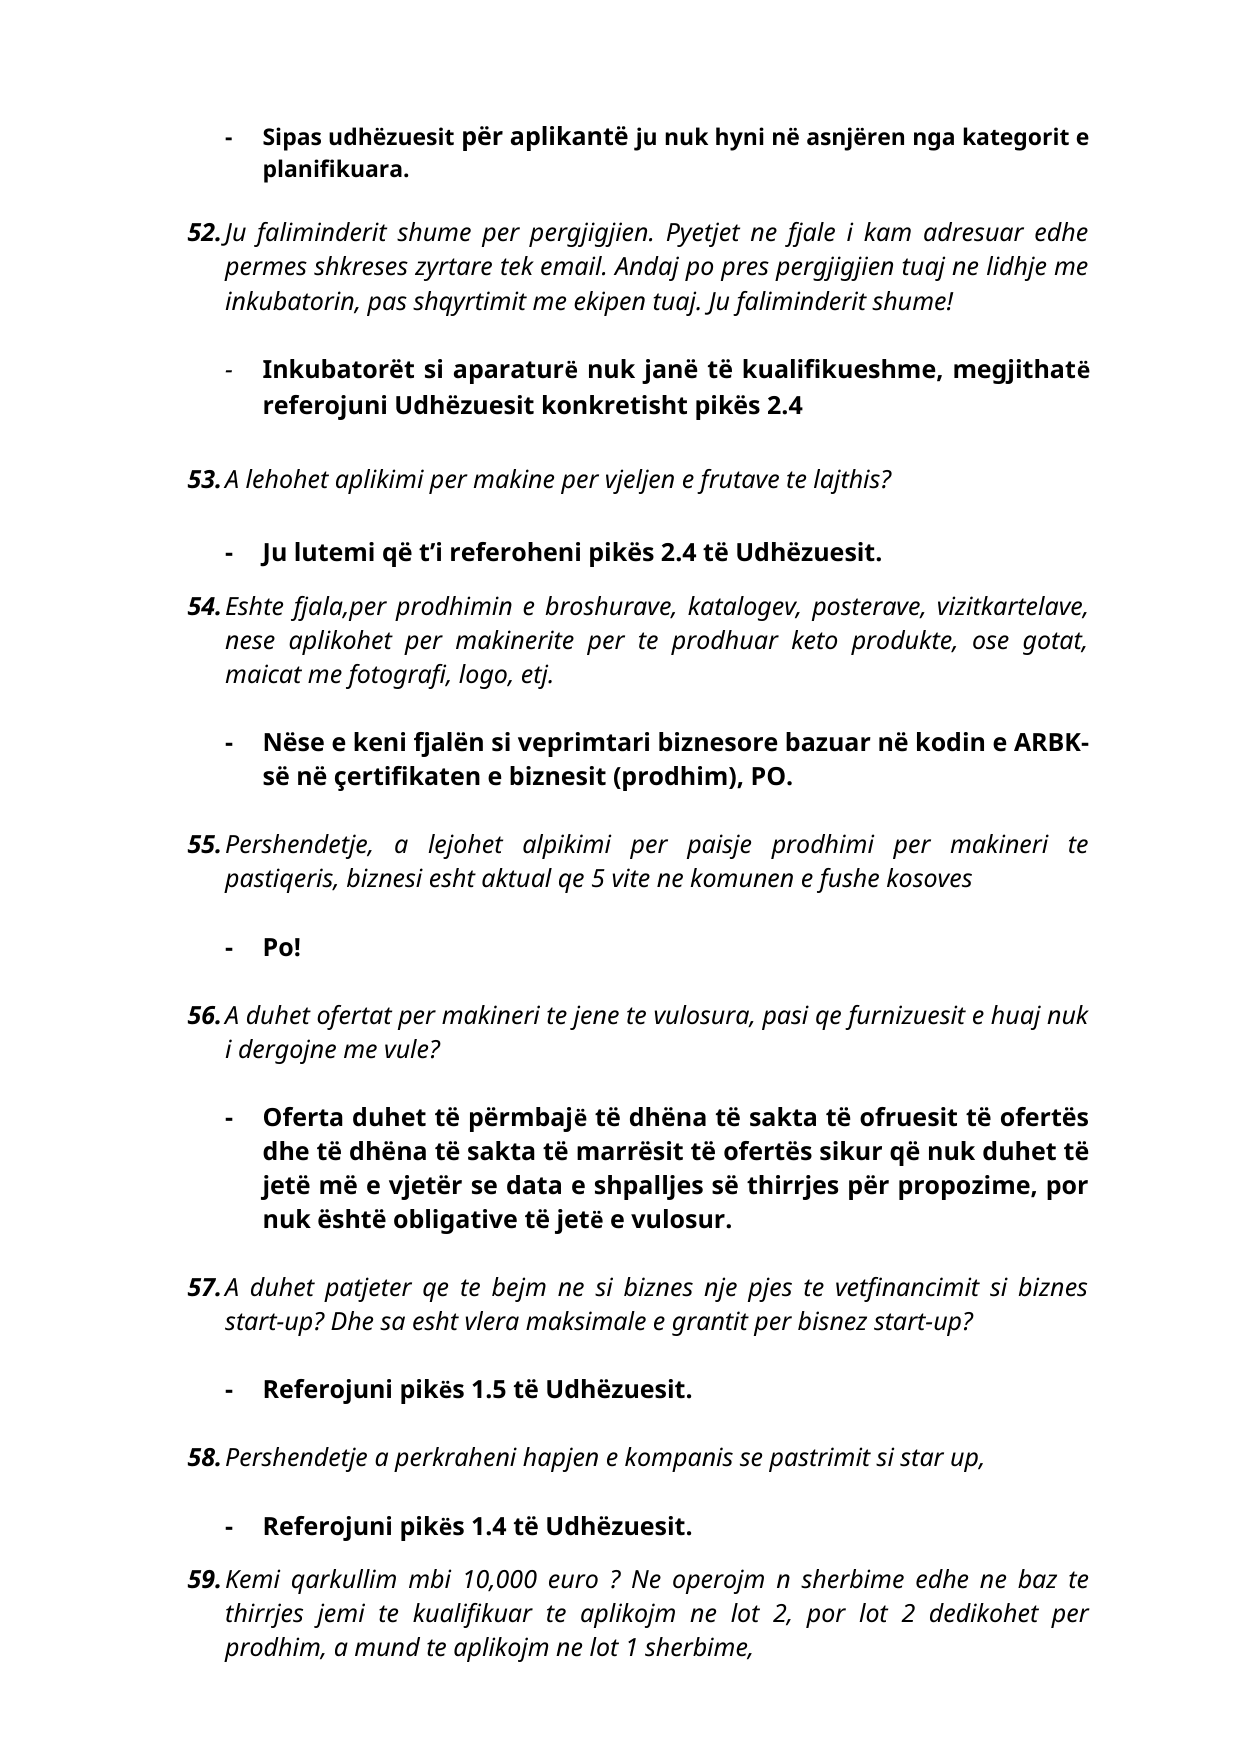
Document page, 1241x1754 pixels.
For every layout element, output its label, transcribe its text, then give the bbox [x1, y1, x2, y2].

list Pershendetje, a lejohet alpikimi per paisje prodhimi per makineri te pastiqeris, biznesi esht aktual qe 5 vite ne komunen e fushe kosoves [187, 827, 1090, 895]
list Eshte fjala,per prodhimin e broshurave, katalogev, posterave, vizitkartelave, nese aplikohet per makinerite per te prodhuar keto produkte, ose gotat, maicat me fotografi, logo, etj. [187, 588, 1090, 691]
list Kemi qarkullim mbi 10,000 euro ? Ne operojm n sherbime edhe ne baz te thirrjes jemi te kualifikuar te aplikojm ne lot 2, por lot 2 dedikohet per prodhim, a mund te aplikojm ne lot 1 sherbime, [187, 1562, 1090, 1664]
list A lehohet aplikimi per makine per vjeljen e frutave te lajthis? [187, 462, 1090, 496]
list A duhet patjeter qe te bejm ne si biznes nje pjes te vetfinancimit si biznes start-up? Dhe sa esht vlera maksimale e grantit per bisnez start-up? [187, 1270, 1090, 1338]
list A duhet ofertat per makineri te jene te vulosura, pasi qe furnizuesit e huaj nuk i dergojne me vule? [187, 997, 1090, 1065]
list Referojuni pikës 1.5 të Udhëzuesit. [225, 1372, 1090, 1406]
list Nëse e keni fjalën si veprimtari biznesore bazuar në kodin e ARBK-së në çertifikaten e biznesit (prodhim), PO. [225, 725, 1090, 793]
list Pershendetje a perkraheni hapjen e kompanis se pastrimit si star up, [187, 1440, 1090, 1474]
list Ju lutemi që t’i referoheni pikës 2.4 të Udhëzuesit. [225, 535, 1090, 569]
list Sipas udhëzuesit për aplikantë ju nuk hyni në asnjëren nga kategorit e planifikuara. [225, 118, 1090, 184]
list Ju faliminderit shume per pergjigjien. Pyetjet ne fjale i kam adresuar edhe permes shkreses zyrtare tek email. Andaj po pres pergjigjien tuaj ne lidhje me inkubatorin, pas shqyrtimit me ekipen tuaj. Ju faliminderit shume! [187, 215, 1090, 317]
list Po! [225, 929, 1090, 963]
list Oferta duhet të përmbajë të dhëna të sakta të ofruesit të ofertës dhe të dhëna të sakta të marrësit të ofertës sikur që nuk duhet të jetë më e vjetër se data e shpalljes së thirrjes për propozime, por nuk është obligative të jetë e vulosur. [225, 1099, 1090, 1236]
list Referojuni pikës 1.4 të Udhëzuesit. [225, 1508, 1090, 1542]
list Inkubatorët si aparaturë nuk janë të kualifikueshme, megjithatë referojuni Udhëzuesit konkretisht pikës 2.4 [225, 351, 1090, 422]
